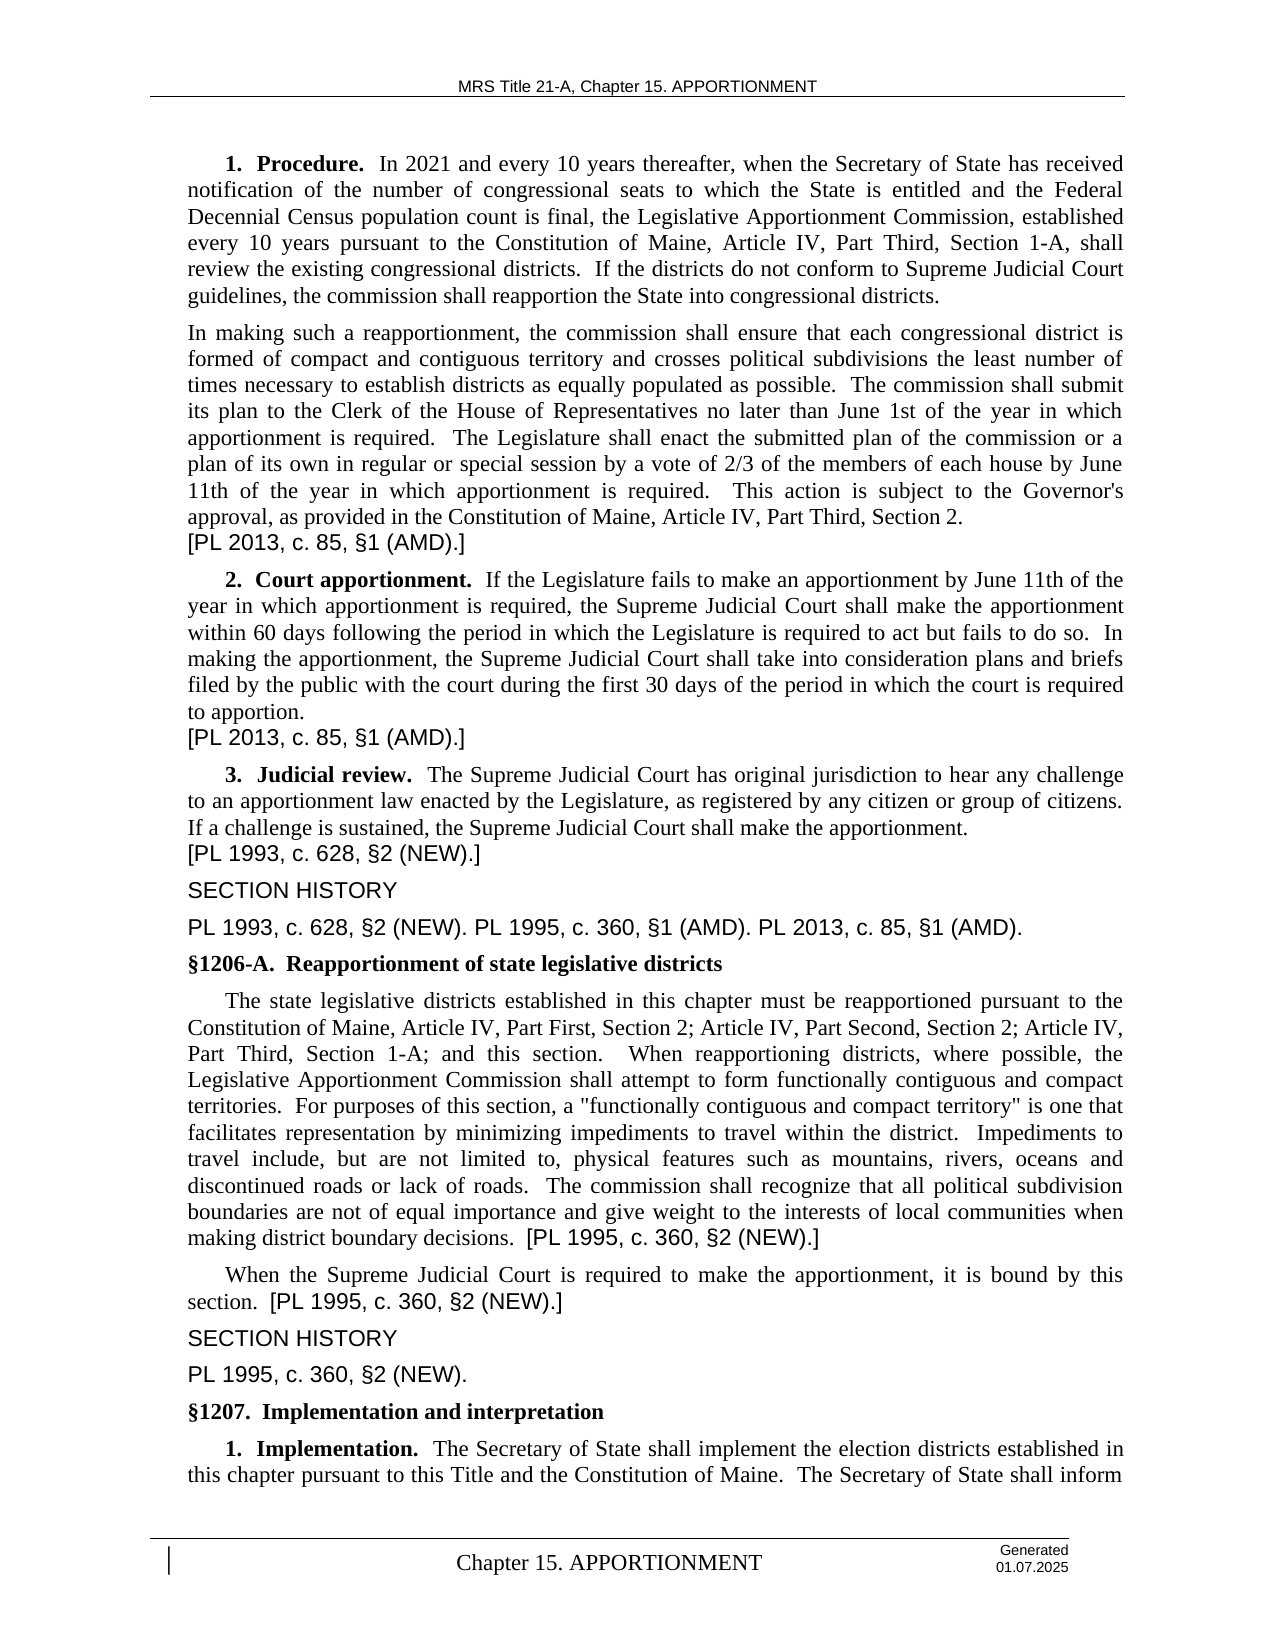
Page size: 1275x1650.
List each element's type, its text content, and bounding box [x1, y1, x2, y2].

text §1207. Implementation and interpretation [187, 1398, 1125, 1424]
text When the Supreme Judicial Court is required to make the apportionment, it is bound by this section. [PL 1995, c. 360, §2 (NEW).] [187, 1261, 1125, 1314]
text [PL 2013, c. 85, §1 (AMD).] [187, 529, 1125, 556]
text [PL 2013, c. 85, §1 (AMD).] [187, 724, 1125, 751]
text The state legislative districts established in this chapter must be reapportioned pursuant to the Constitution of Maine, Article IV, Part First, Section 2; Article IV, Part Second, Section 2; Article IV, Part Third, Section 1-A; and this section. When reapportioning districts, where possible, the Legislative Apportionment Commission shall attempt to form functionally contiguous and compact territories. For purposes of this section, a "functionally contiguous and compact territory" is one that facilitates representation by minimizing impediments to travel within the district. Impediments to travel include, but are not limited to, physical features such as mountains, rivers, oceans and discontinued roads or lack of roads. The commission shall recognize that all political subdivision boundaries are not of equal importance and give weight to the interests of local communities when making district boundary decisions. [PL 1995, c. 360, §2 (NEW).] [187, 987, 1125, 1251]
text 1. Procedure. In 2021 and every 10 years thereafter, when the Secretary of State has received notification of the number of congressional seats to which the State is entitled and the Federal Decennial Census population count is final, the Legislative Apportionment Commission, established every 10 years pursuant to the Constitution of Maine, Article IV, Part Third, Section 1-A, shall review the existing congressional districts. If the districts do not conform to Supreme Judicial Court guidelines, the commission shall reapportion the State into congressional districts. [187, 150, 1125, 308]
text §1206-A. Reapportionment of state legislative districts [187, 950, 1125, 977]
text PL 1995, c. 360, §2 (NEW). [187, 1361, 1125, 1388]
text PL 1993, c. 628, §2 (NEW). PL 1995, c. 360, §1 (AMD). PL 2013, c. 85, §1 (AMD). [187, 914, 1125, 940]
text In making such a reapportionment, the commission shall ensure that each congressional district is formed of compact and contiguous territory and crosses political subdivisions the least number of times necessary to establish districts as equally populated as possible. The commission shall submit its plan to the Clerk of the House of Representatives no later than June 1st of the year in which apportionment is required. The Legislature shall enact the submitted plan of the commission or a plan of its own in regular or special session by a vote of 2/3 of the members of each house by June 11th of the year in which apportionment is required. This action is subject to the Governor's approval, as provided in the Constitution of Maine, Article IV, Part Third, Section 2. [187, 318, 1125, 529]
text SECTION HISTORY [187, 1324, 1125, 1351]
text SECTION HISTORY [187, 877, 1125, 903]
text [PL 1993, c. 628, §2 (NEW).] [187, 840, 1125, 866]
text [187, 1435, 1125, 1487]
text 3. Judicial review. The Supreme Judicial Court has original jurisdiction to hear any challenge to an apportionment law enacted by the Legislature, as registered by any citizen or group of citizens. If a challenge is sustained, the Supreme Judicial Court shall make the apportionment. [187, 761, 1125, 840]
text 2. Court apportionment. If the Legislature fails to make an apportionment by June 11th of the year in which apportionment is required, the Supreme Judicial Court shall make the apportionment within 60 days following the period in which the Legislature is required to act but fails to do so. In making the apportionment, the Supreme Judicial Court shall take into consideration plans and briefs filed by the public with the court during the first 30 days of the period in which the court is required to apportion. [187, 566, 1125, 724]
